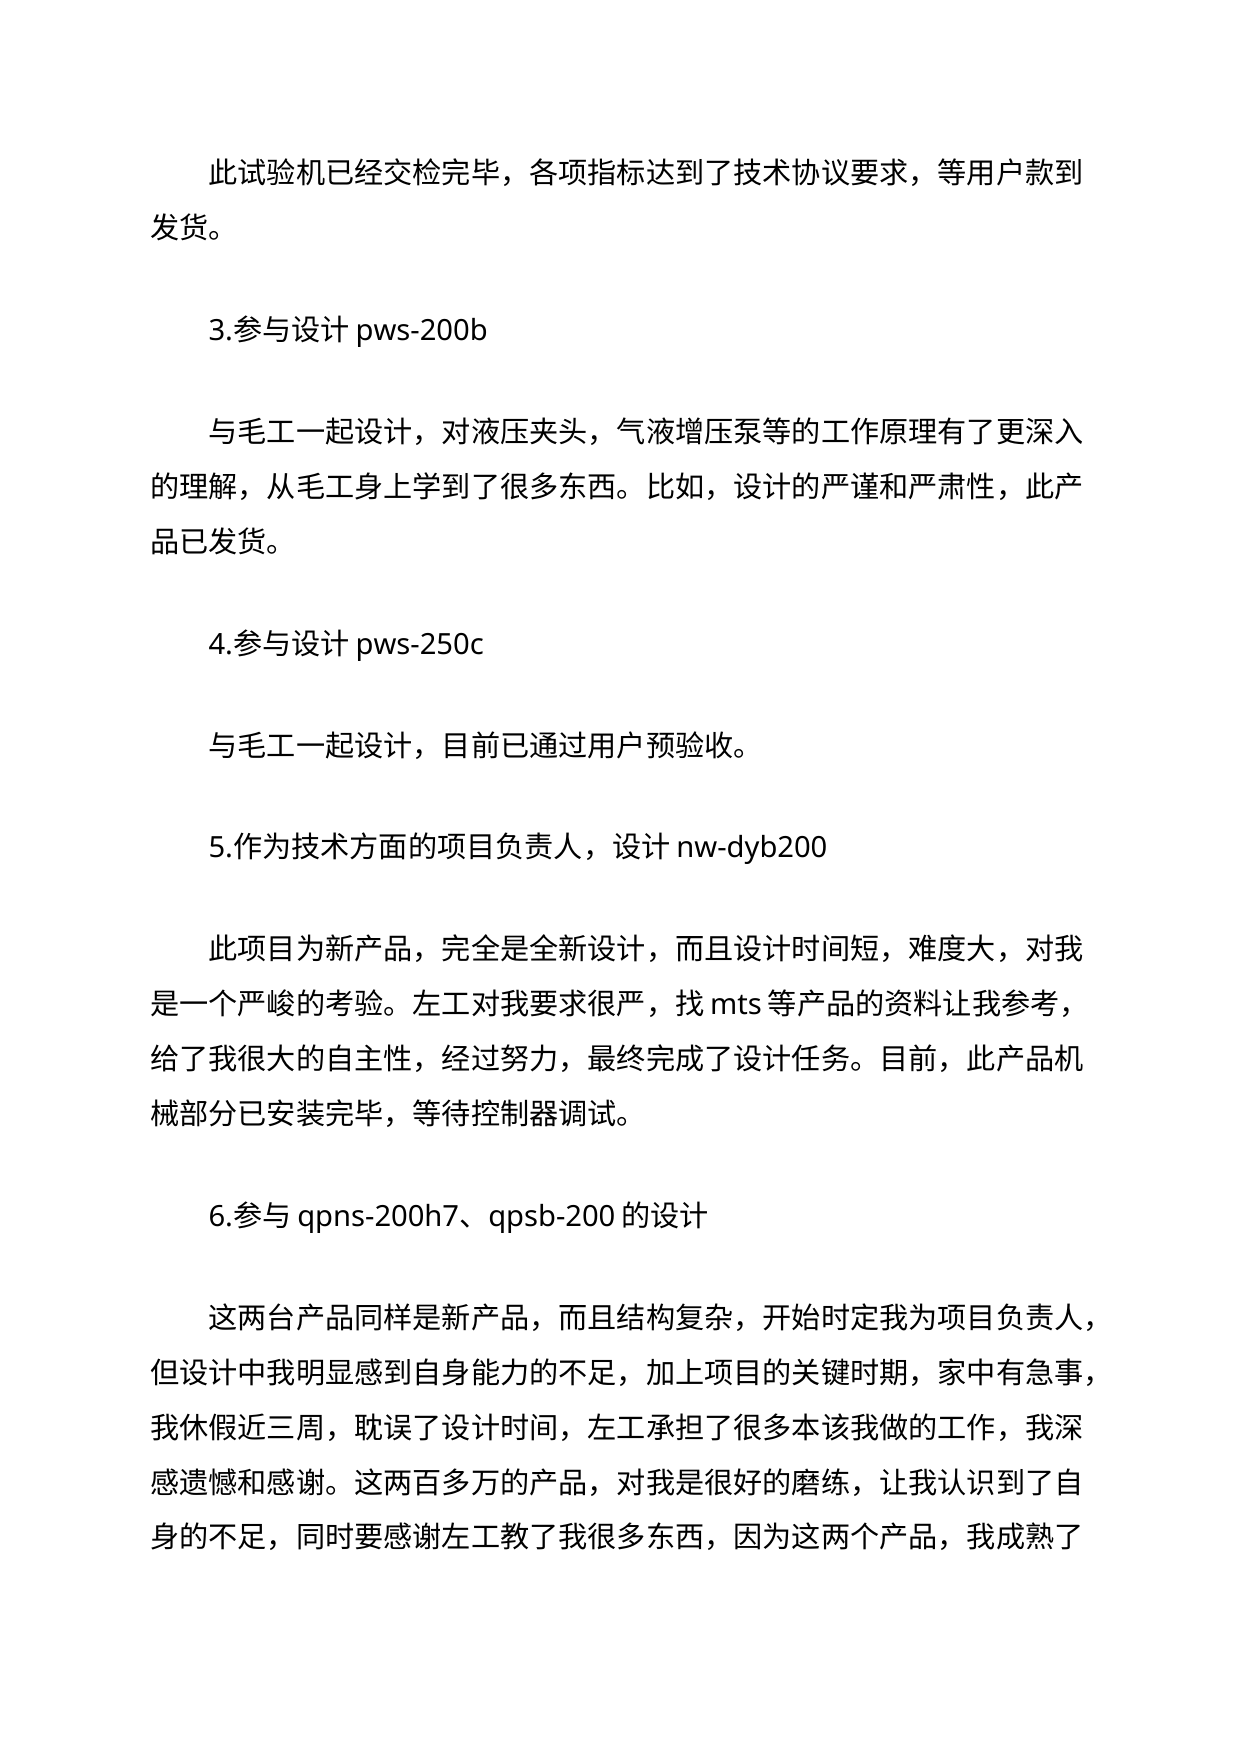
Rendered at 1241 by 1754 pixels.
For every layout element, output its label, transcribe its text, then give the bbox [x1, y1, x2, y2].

text 5.作为技术方面的项目负责人，设计nw-dyb200 [150, 824, 1090, 866]
text 6.参与qpns-200h7、qpsb-200的设计 [150, 1192, 1090, 1235]
text 与毛工一起设计，目前已通过用户预验收。 [150, 722, 1090, 764]
text 3.参与设计pws-200b [150, 307, 1090, 349]
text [150, 1294, 1090, 1556]
text 此试验机已经交检完毕，各项指标达到了技术协议要求，等用户款到发货。 [150, 150, 1090, 247]
text 4.参与设计pws-250c [150, 620, 1090, 663]
text 与毛工一起设计，对液压夹头，气液增压泵等的工作原理有了更深入的理解，从毛工身上学到了很多东西。比如，设计的严谨和严肃性，此产品已发货。 [150, 409, 1090, 561]
text 此项目为新产品，完全是全新设计，而且设计时间短，难度大，对我是一个严峻的考验。左工对我要求很严，找mts等产品的资料让我参考，给了我很大的自主性，经过努力，最终完成了设计任务。目前，此产品机械部分已安装完毕，等待控制器调试。 [150, 926, 1090, 1133]
